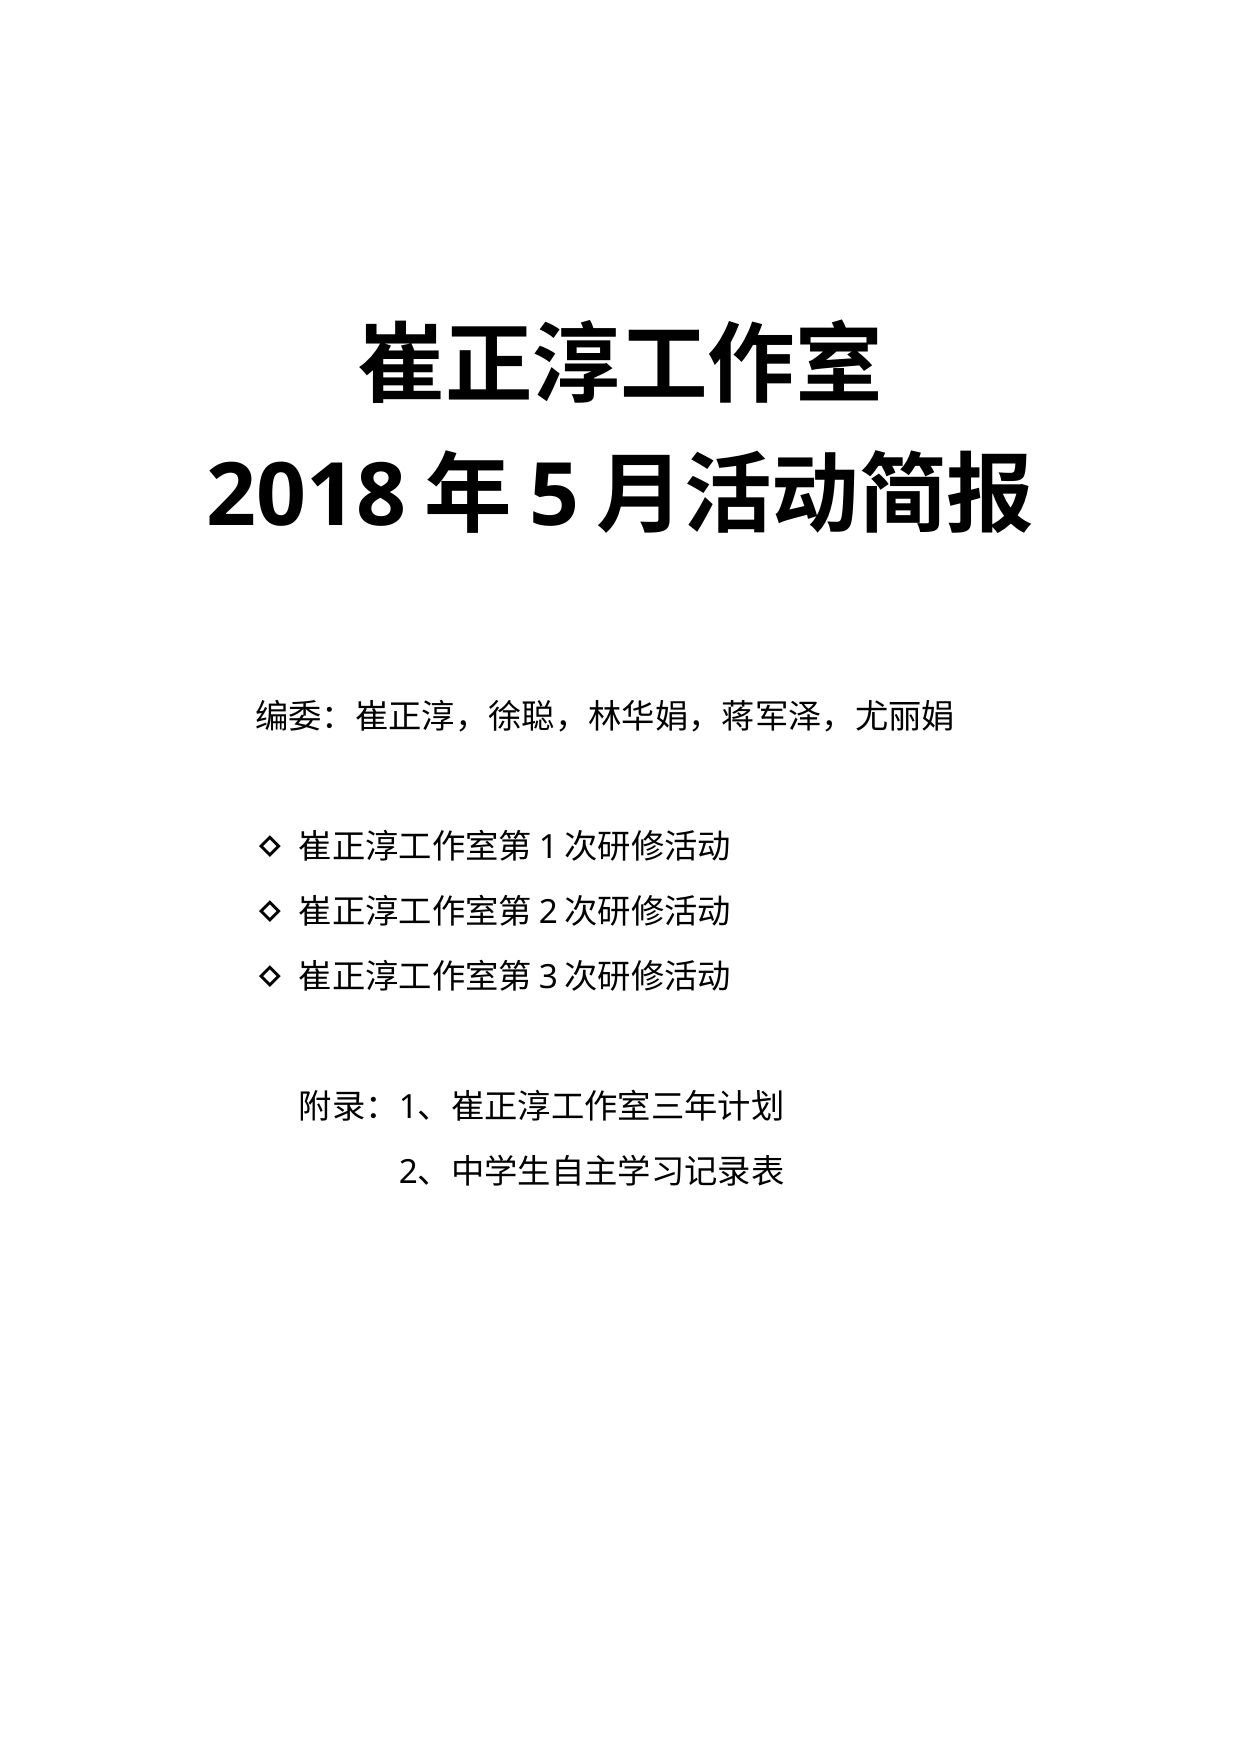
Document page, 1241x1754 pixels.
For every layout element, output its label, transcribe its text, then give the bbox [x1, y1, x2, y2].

text 2018年5月活动简报 [187, 422, 1053, 552]
list 崔正淳工作室第3次研修活动 [255, 942, 1053, 1007]
text 编委：崔正淳，徐聪，林华娟，蒋军泽，尤丽娟 [187, 682, 1053, 747]
list 2、中学生自主学习记录表 [298, 1137, 1053, 1202]
list 附录：1、崔正淳工作室三年计划 [298, 1072, 1053, 1137]
list 崔正淳工作室第1次研修活动 [255, 812, 1053, 877]
text 崔正淳工作室 [187, 292, 1053, 422]
list 崔正淳工作室第2次研修活动 [255, 877, 1053, 942]
